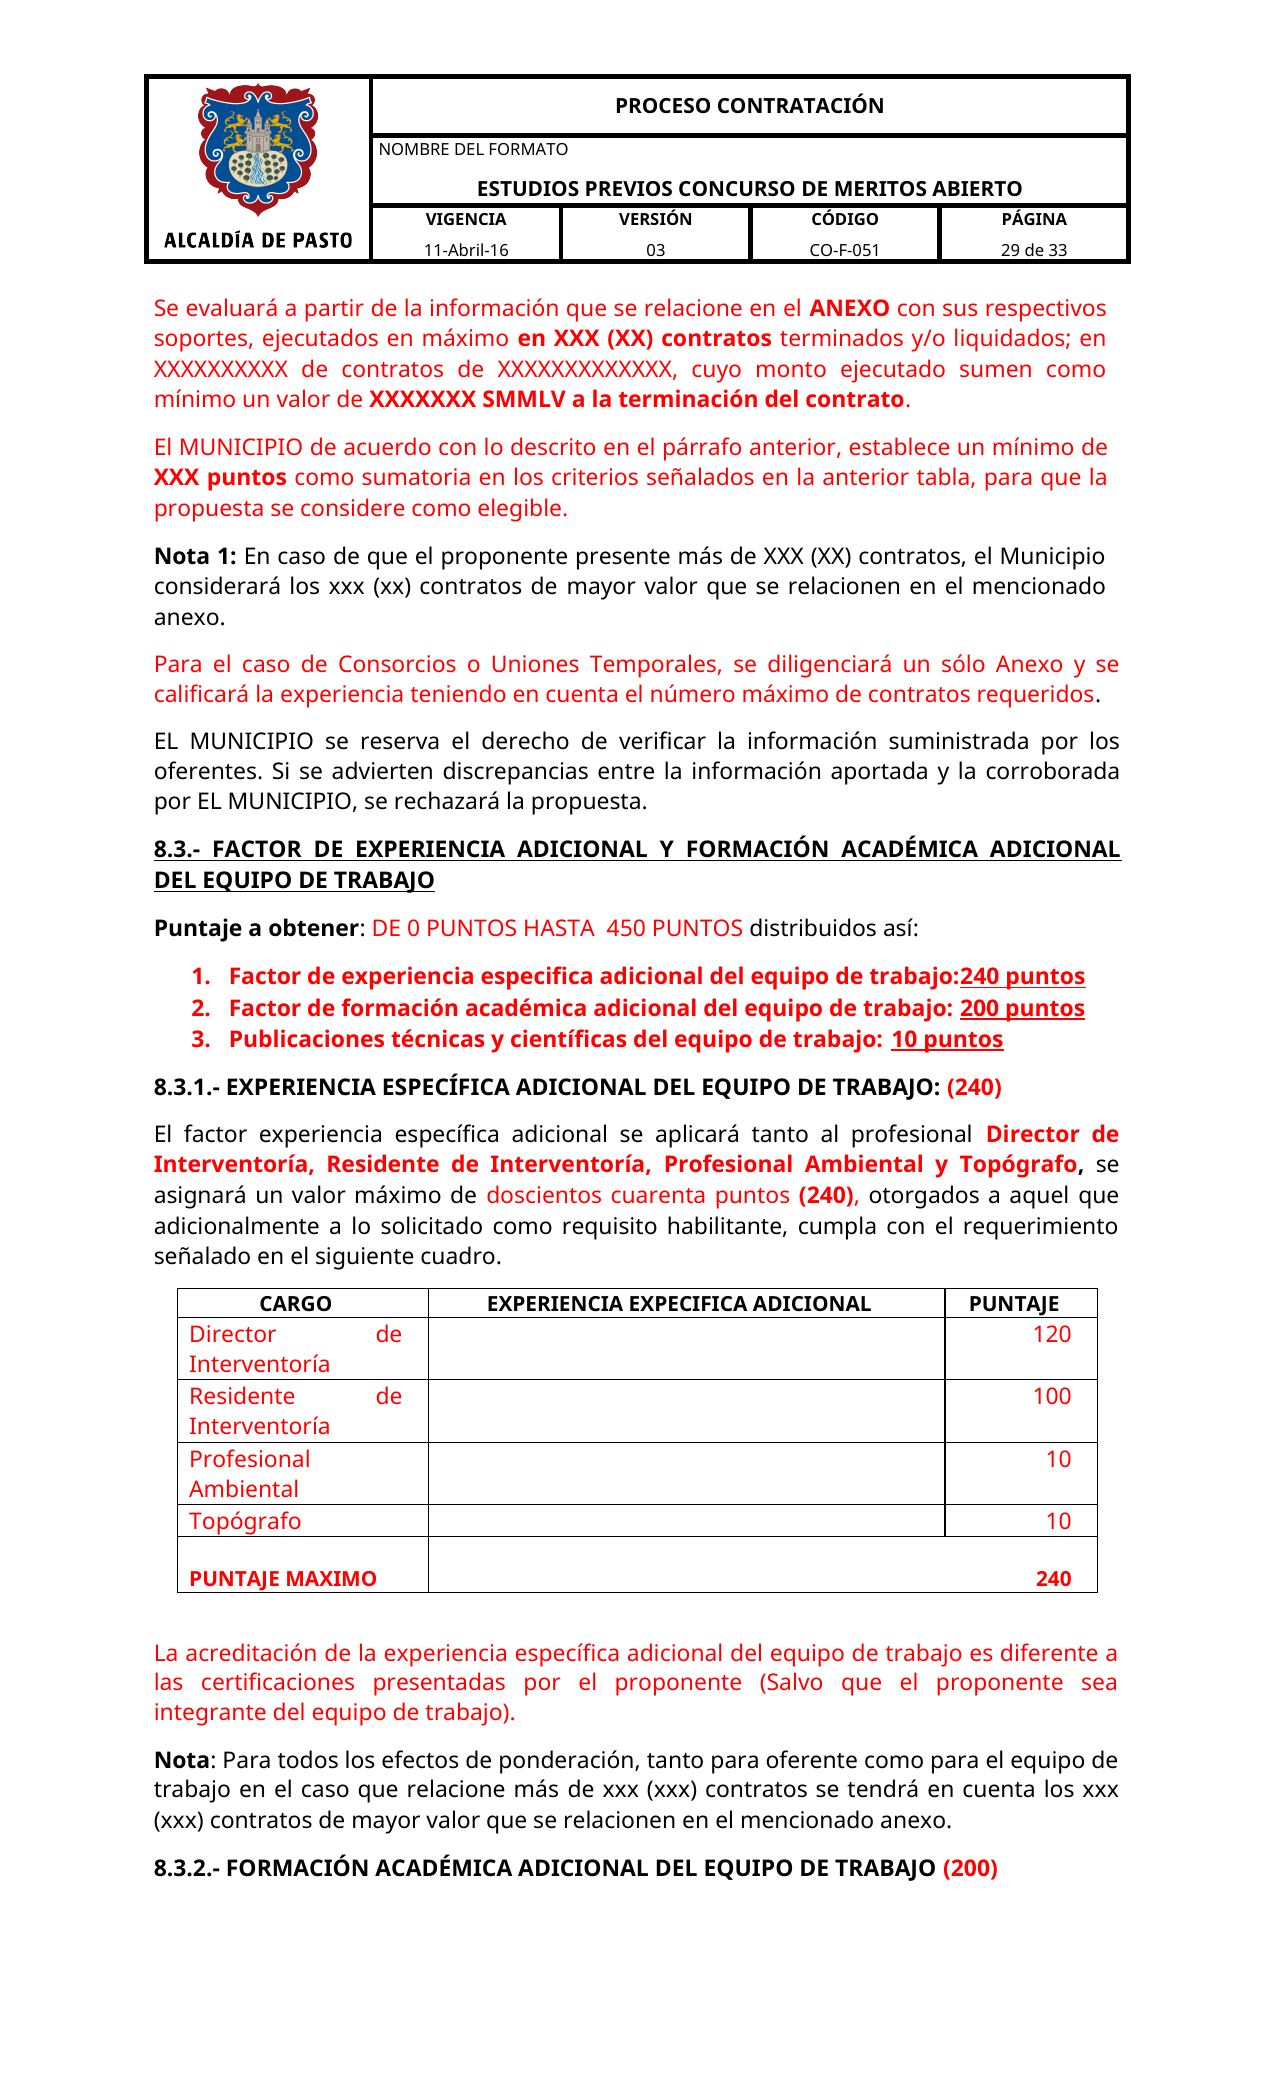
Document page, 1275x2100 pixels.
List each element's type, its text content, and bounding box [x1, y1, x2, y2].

list Factor de formación académica adicional del equipo de trabajo: 200 puntos [191, 992, 1121, 1022]
text 8.3.1.- EXPERIENCIA ESPECÍFICA ADICIONAL DEL EQUIPO DE TRABAJO: (240) [153, 1070, 1121, 1102]
list Factor de experiencia especifica adicional del equipo de trabajo:240 puntos [191, 960, 1121, 992]
text 8.3.2.- FORMACIÓN ACADÉMICA ADICIONAL DEL EQUIPO DE TRABAJO (200) [153, 1851, 1121, 1882]
text Para el caso de Consorcios o Uniones Temporales, se diligenciará un sólo Anexo y se calificará la experiencia teniendo en cuenta el número máximo de contratos requeridos. [153, 648, 1121, 709]
text Se evaluará a partir de la información que se relacione en el ANEXO con sus respectivos soportes, ejecutados en máximo en XXX (XX) contratos terminados y/o liquidados; en XXXXXXXXXX de contratos de XXXXXXXXXXXXX, cuyo monto ejecutado sumen como mínimo un valor de XXXXXXX SMMLV a la terminación del contrato. [153, 292, 1107, 414]
text El MUNICIPIO de acuerdo con lo descrito en el párrafo anterior, establece un mínimo de XXX puntos como sumatoria en los criterios señalados en la anterior tabla, para que la propuesta se considere como elegible. [153, 431, 1109, 523]
table_cell Profesional Ambiental [178, 1443, 428, 1504]
text Nota: Para todos los efectos de ponderación, tanto para oferente como para el equipo de trabajo en el caso que relacione más de xxx (xxx) contratos se tendrá en cuenta los xxx (xxx) contratos de mayor valor que se relacionen en el mencionado anexo. [153, 1744, 1119, 1835]
table_cell Residente de Interventoría [178, 1380, 428, 1442]
text La acreditación de la experiencia específica adicional del equipo de trabajo es diferente a las certificaciones presentadas por el proponente (Salvo que el proponente sea integrante del equipo de trabajo). [153, 1637, 1119, 1727]
list Publicaciones técnicas y científicas del equipo de trabajo: 10 puntos [191, 1022, 1121, 1054]
table_cell 10 [946, 1505, 1097, 1536]
table_header EXPERIENCIA EXPECIFICA ADICIONAL [429, 1289, 944, 1317]
table_cell [429, 1505, 944, 1536]
table_cell [429, 1318, 944, 1379]
text 8.3.- FACTOR DE EXPERIENCIA ADICIONAL Y FORMACIÓN ACADÉMICA ADICIONAL DEL EQUIPO DE TRABAJO [153, 833, 1121, 860]
text Nota 1: En caso de que el proponente presente más de XXX (XX) contratos, el Municipio considerará los xxx (xx) contratos de mayor valor que se relacionen en el mencionado anexo. [153, 540, 1107, 632]
text El factor experiencia específica adicional se aplicará tanto al profesional Director de Interventoría, Residente de Interventoría, Profesional Ambiental y Topógrafo, se asignará un valor máximo de doscientos cuarenta puntos (240), otorgados a aquel que adicionalmente a lo solicitado como requisito habilitante, cumpla con el requerimiento señalado en el siguiente cuadro. [153, 1118, 1119, 1271]
picture [164, 82, 352, 248]
table_cell 100 [946, 1380, 1097, 1442]
text 8.3.- FACTOR DE EXPERIENCIA ADICIONAL Y FORMACIÓN ACADÉMICA ADICIONAL DEL EQUIPO DE TRABAJO [153, 861, 1121, 896]
table_cell 240 [429, 1537, 1097, 1592]
table_header CARGO [178, 1289, 428, 1317]
text EL MUNICIPIO se reserva el derecho de verificar la información suministrada por los oferentes. Si se advierten discrepancias entre la información aportada y la corroborada por EL MUNICIPIO, se rechazará la propuesta. [153, 726, 1121, 817]
table_cell 10 [946, 1443, 1097, 1504]
table_cell [429, 1443, 944, 1504]
table_cell 120 [946, 1318, 1097, 1379]
table_cell PUNTAJE MAXIMO [178, 1537, 428, 1592]
table_header PUNTAJE [946, 1289, 1097, 1317]
table_cell Director de Interventoría [178, 1318, 428, 1379]
table_cell Topógrafo [178, 1505, 428, 1536]
text Puntaje a obtener: DE 0 PUNTOS HASTA 450 PUNTOS distribuidos así: [153, 912, 1121, 944]
table_cell [429, 1380, 944, 1442]
